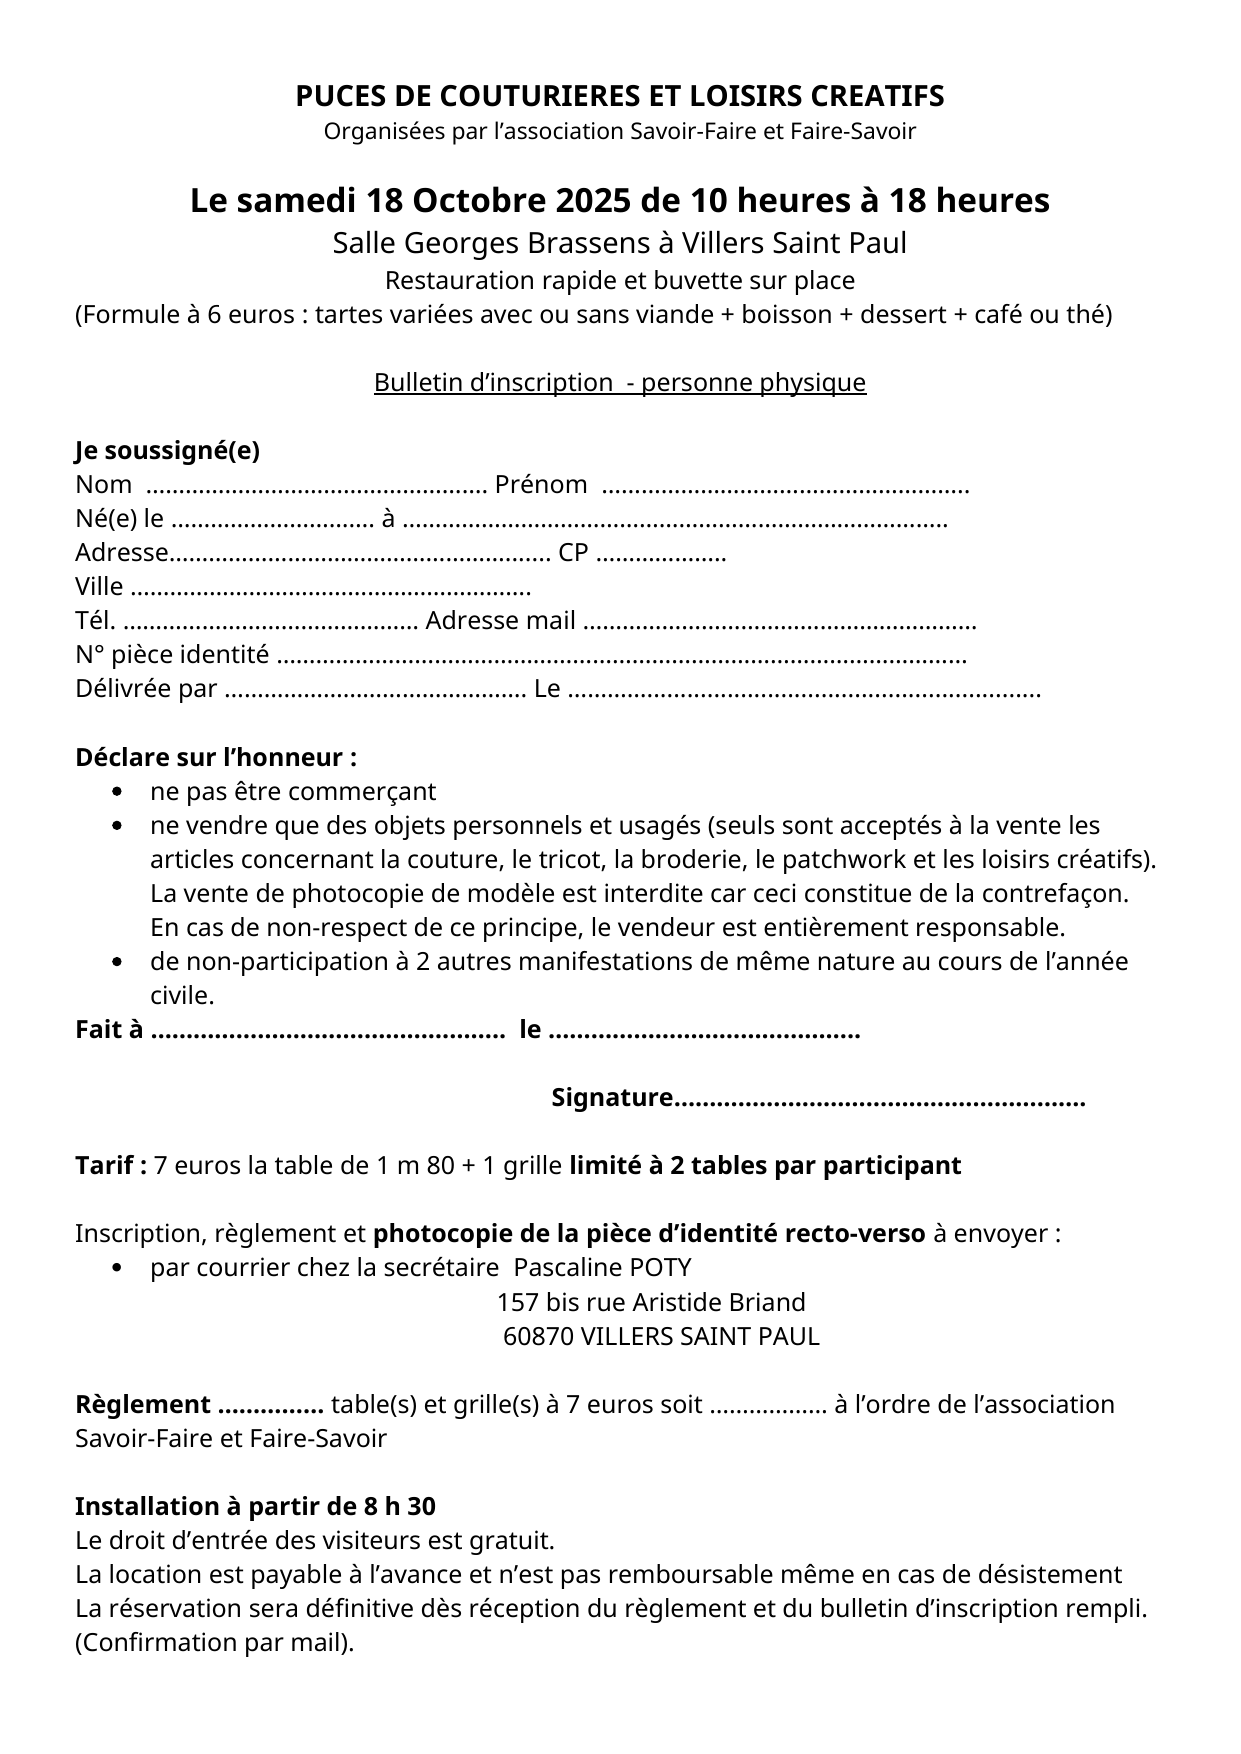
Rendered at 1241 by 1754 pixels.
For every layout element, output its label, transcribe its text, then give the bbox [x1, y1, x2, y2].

text Règlement …………… table(s) et grille(s) à 7 euros soit ……………… à l’ordre de l’association Savoir-Faire et Faire-Savoir [75, 1386, 1165, 1454]
text 60870 VILLERS SAINT PAUL [75, 1318, 1165, 1352]
list de non-participation à 2 autres manifestations de même nature au cours de l’année civile. [112, 943, 1165, 1012]
text Salle Georges Brassens à Villers Saint Paul [75, 223, 1165, 262]
text Déclare sur l’honneur : [75, 739, 1165, 773]
text Restauration rapide et buvette sur place [75, 262, 1165, 296]
text Tarif : 7 euros la table de 1 m 80 + 1 grille limité à 2 tables par participant [75, 1148, 1165, 1182]
text Organisées par l’association Savoir-Faire et Faire-Savoir [75, 115, 1165, 146]
text N° pièce identité …………………………………………………………………………………………… [75, 637, 1165, 671]
text Je soussigné(e) [75, 433, 1165, 467]
list ne pas être commerçant [112, 773, 1165, 807]
text Délivrée par ………………………………………. Le …………........................................................... [75, 671, 1165, 705]
text 157 bis rue Aristide Briand [75, 1284, 1165, 1318]
text Bulletin d’inscription - personne physique [75, 364, 1165, 398]
list par courrier chez la secrétaire Pascaline POTY [112, 1250, 1165, 1284]
text Tél. ……………………………………… Adresse mail …………………………………………………… [75, 603, 1165, 637]
text Nom ……………………………………………. Prénom ……………………………………………….. [75, 467, 1165, 501]
text La location est payable à l’avance et n’est pas remboursable même en cas de désistement [75, 1557, 1165, 1591]
text Le droit d’entrée des visiteurs est gratuit. [75, 1523, 1165, 1557]
text Inscription, règlement et photocopie de la pièce d’identité recto-verso à envoyer : [75, 1216, 1165, 1250]
text (Formule à 6 euros : tartes variées avec ou sans viande + boisson + dessert + café ou thé) [75, 296, 1165, 330]
text Le samedi 18 Octobre 2025 de 10 heures à 18 heures [75, 177, 1165, 223]
text PUCES DE COUTURIERES ET LOISIRS CREATIFS [75, 75, 1165, 115]
text Signature…………………………………………………. [75, 1080, 1165, 1114]
text Né(e) le …………………………. à ……………………………………………………………………….. [75, 501, 1165, 535]
text Ville ……………………………………………………. [75, 569, 1165, 603]
text Installation à partir de 8 h 30 [75, 1488, 1165, 1523]
list ne vendre que des objets personnels et usagés (seuls sont acceptés à la vente les articles concernant la couture, le tricot, la broderie, le patchwork et les loisirs créatifs). La vente de photocopie de modèle est interdite car ceci constitue de la contrefaçon. En cas de non-respect de ce principe, le vendeur est entièrement responsable. [112, 807, 1165, 943]
text Fait à ………………………………………….. le …………………………………….. [75, 1012, 1165, 1046]
text Adresse……………………………………………....... CP ……………….. [75, 535, 1165, 569]
text La réservation sera définitive dès réception du règlement et du bulletin d’inscription rempli. (Confirmation par mail). [75, 1591, 1165, 1659]
